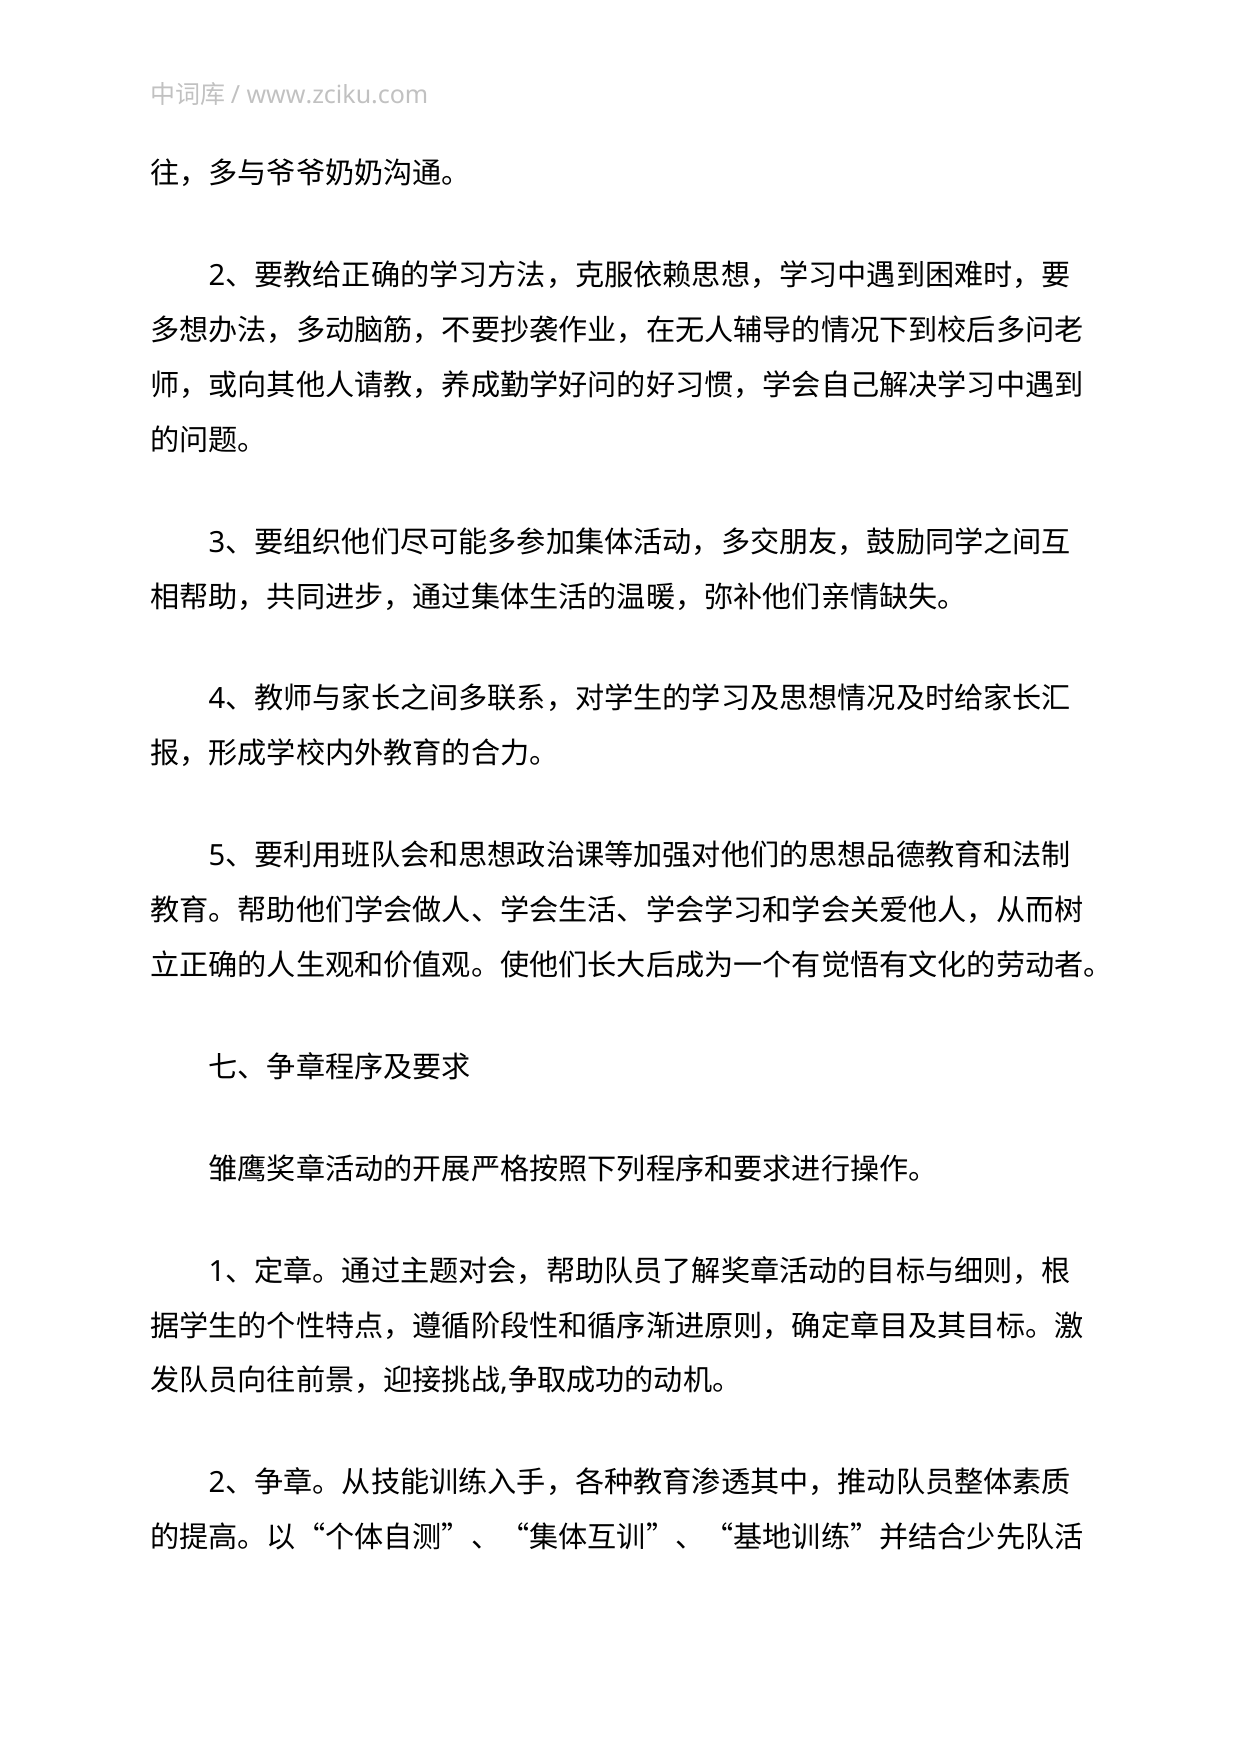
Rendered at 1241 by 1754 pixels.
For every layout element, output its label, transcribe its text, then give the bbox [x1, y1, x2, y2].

text 2、要教给正确的学习方法，克服依赖思想，学习中遇到困难时，要多想办法，多动脑筋，不要抄袭作业，在无人辅导的情况下到校后多问老师，或向其他人请教，养成勤学好问的好习惯，学会自己解决学习中遇到的问题。 [150, 252, 1090, 459]
text 七、争章程序及要求 [150, 1043, 1090, 1086]
text 3、要组织他们尽可能多参加集体活动，多交朋友，鼓励同学之间互相帮助，共同进步，通过集体生活的温暖，弥补他们亲情缺失。 [150, 518, 1090, 616]
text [150, 1459, 1090, 1556]
text 5、要利用班队会和思想政治课等加强对他们的思想品德教育和法制教育。帮助他们学会做人、学会生活、学会学习和学会关爱他人，从而树立正确的人生观和价值观。使他们长大后成为一个有觉悟有文化的劳动者。 [150, 832, 1090, 984]
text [150, 150, 1090, 192]
text 雏鹰奖章活动的开展严格按照下列程序和要求进行操作。 [150, 1145, 1090, 1188]
text 4、教师与家长之间多联系，对学生的学习及思想情况及时给家长汇报，形成学校内外教育的合力。 [150, 675, 1090, 772]
text 1、定章。通过主题对会，帮助队员了解奖章活动的目标与细则，根据学生的个性特点，遵循阶段性和循序渐进原则，确定章目及其目标。激发队员向往前景，迎接挑战,争取成功的动机。 [150, 1247, 1090, 1399]
